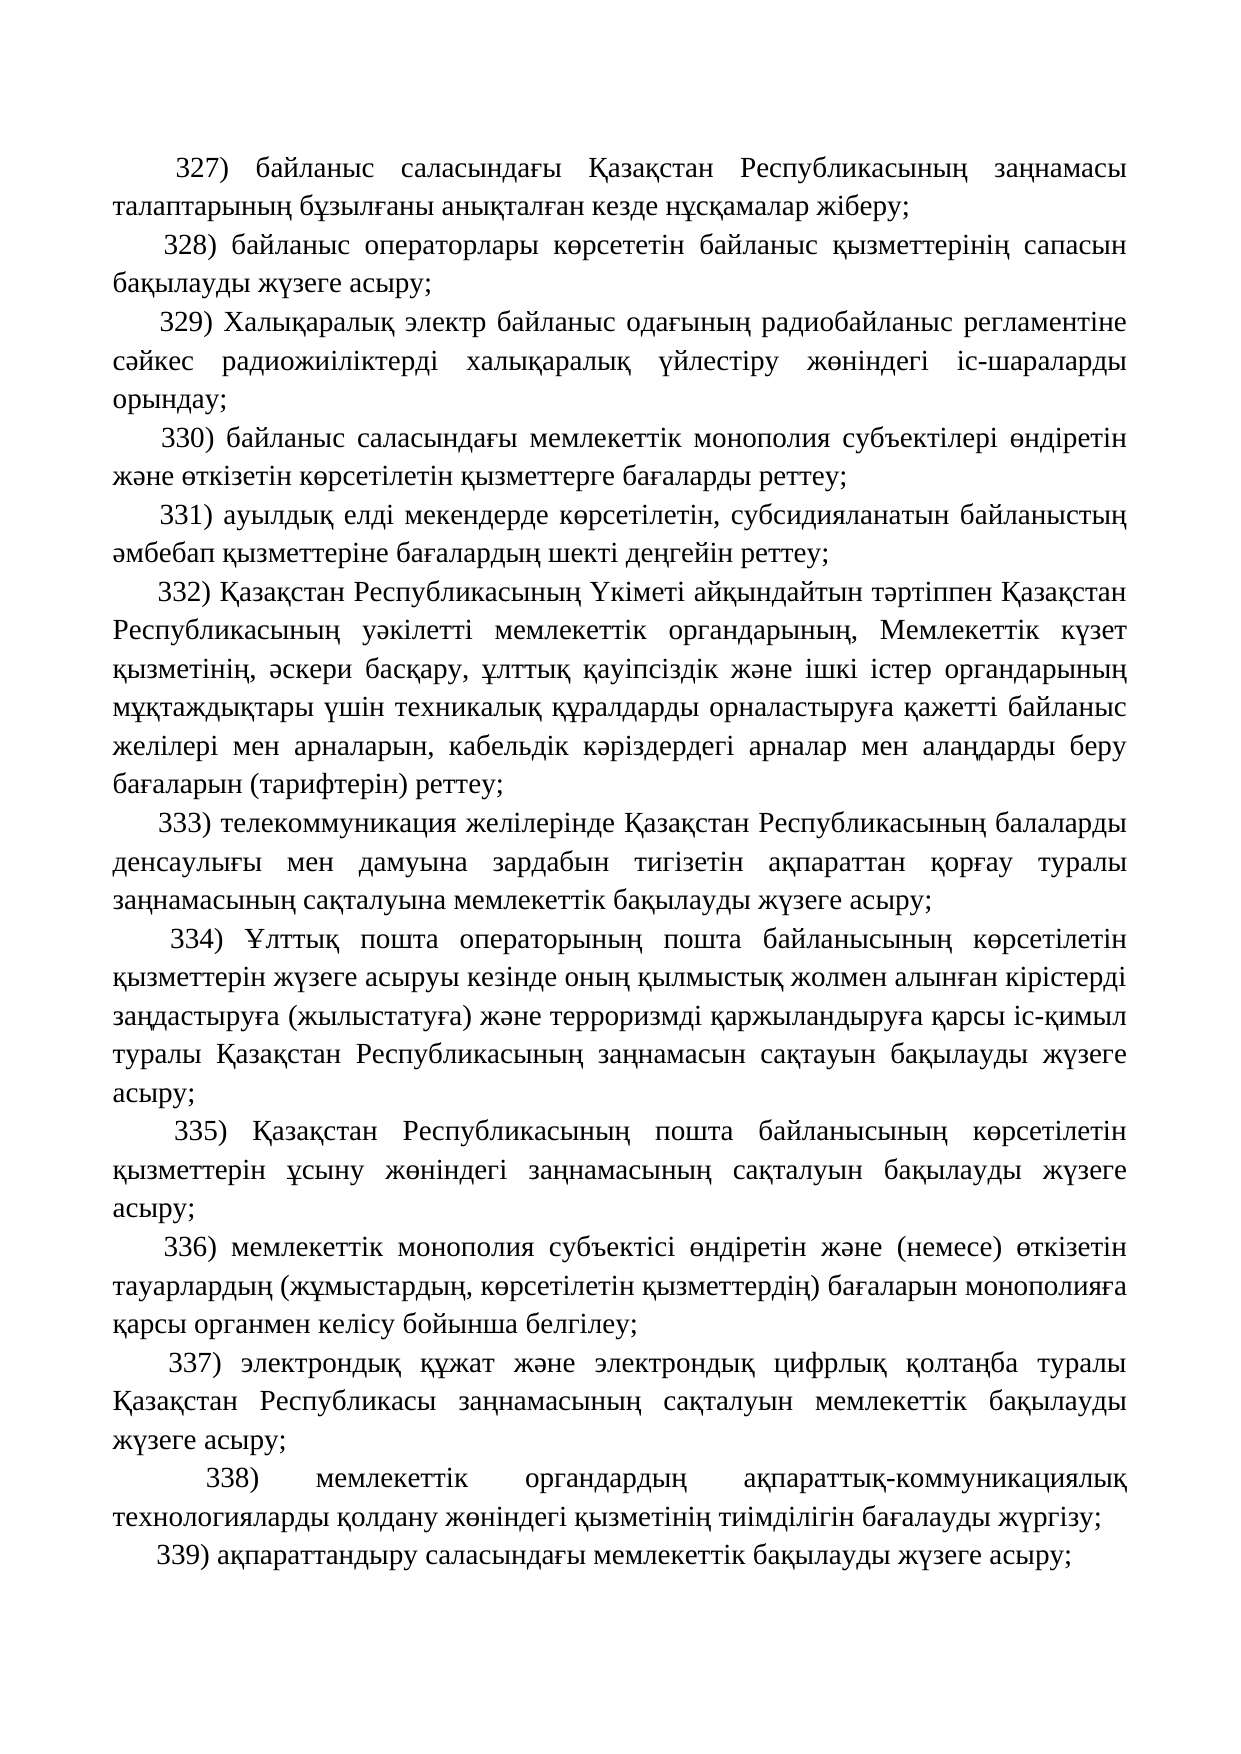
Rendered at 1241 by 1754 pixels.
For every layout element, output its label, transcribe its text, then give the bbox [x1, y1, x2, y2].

text 335) Қазақстан Республикасының пошта байланысының көрсетілетін қызметтерін ұсыну жөніндегі заңнамасының сақталуын бақылауды жүзеге асыру; [112, 1113, 1128, 1224]
text 336) мемлекеттік монополия субъектісі өндіретін және (немесе) өткізетін тауарлардың (жұмыстардың, көрсетілетін қызметтердің) бағаларын монополияға қарсы органмен келісу бойынша белгілеу; [112, 1229, 1128, 1340]
text 332) Қазақстан Республикасының Үкіметі айқындайтын тәртіппен Қазақстан Республикасының уәкілетті мемлекеттік органдарының, Мемлекеттік күзет қызметінің, әскери басқару, ұлттық қауіпсіздік және ішкі істер органдарының мұқтаждықтары үшін техникалық құралдарды орналастыруға қажетті байланыс желілері мен арналарын, кабельдік кәріздердегі арналар мен алаңдарды беру бағаларын (тарифтерін) реттеу; [112, 574, 1128, 800]
text 334) Ұлттық пошта операторының пошта байланысының көрсетілетін қызметтерін жүзеге асыруы кезінде оның қылмыстық жолмен алынған кірістерді заңдастыруға (жылыстатуға) және терроризмді қаржыландыруға қарсы іс-қимыл туралы Қазақстан Республикасының заңнамасын сақтауын бақылауды жүзеге асыру; [112, 921, 1128, 1108]
text 337) электрондық құжат және электрондық цифрлық қолтаңба туралы Қазақстан Республикасы заңнамасының сақталуын мемлекеттік бақылауды жүзеге асыру; [112, 1345, 1128, 1455]
text 331) ауылдық елді мекендерде көрсетілетін, субсидияланатын байланыстың әмбебап қызметтеріне бағалардың шекті деңгейін реттеу; [112, 497, 1128, 569]
text 329) Халықаралық электр байланыс одағының радиобайланыс регламентіне сәйкес радиожиіліктерді халықаралық үйлестіру жөніндегі іс-шараларды орындау; [112, 304, 1128, 415]
text 327) байланыс саласындағы Қазақстан Республикасының заңнамасы талаптарының бұзылғаны анықталған кезде нұсқамалар жіберу; [112, 150, 1128, 222]
text 339) ақпараттандыру саласындағы мемлекеттік бақылауды жүзеге асыру; [112, 1537, 1128, 1571]
text 333) телекоммуникация желілерінде Қазақстан Республикасының балаларды денсаулығы мен дамуына зардабын тигізетін ақпараттан қорғау туралы заңнамасының сақталуына мемлекеттік бақылауды жүзеге асыру; [112, 805, 1128, 916]
text 328) байланыс операторлары көрсететін байланыс қызметтерінің сапасын бақылауды жүзеге асыру; [112, 227, 1128, 299]
text 330) байланыс саласындағы мемлекеттік монополия субъектілері өндіретін және өткізетін көрсетілетін қызметтерге бағаларды реттеу; [112, 420, 1128, 492]
text 338) мемлекеттік органдардың ақпараттық-коммуникациялық технологияларды қолдану жөніндегі қызметінің тиімділігін бағалауды жүргізу; [112, 1460, 1128, 1532]
